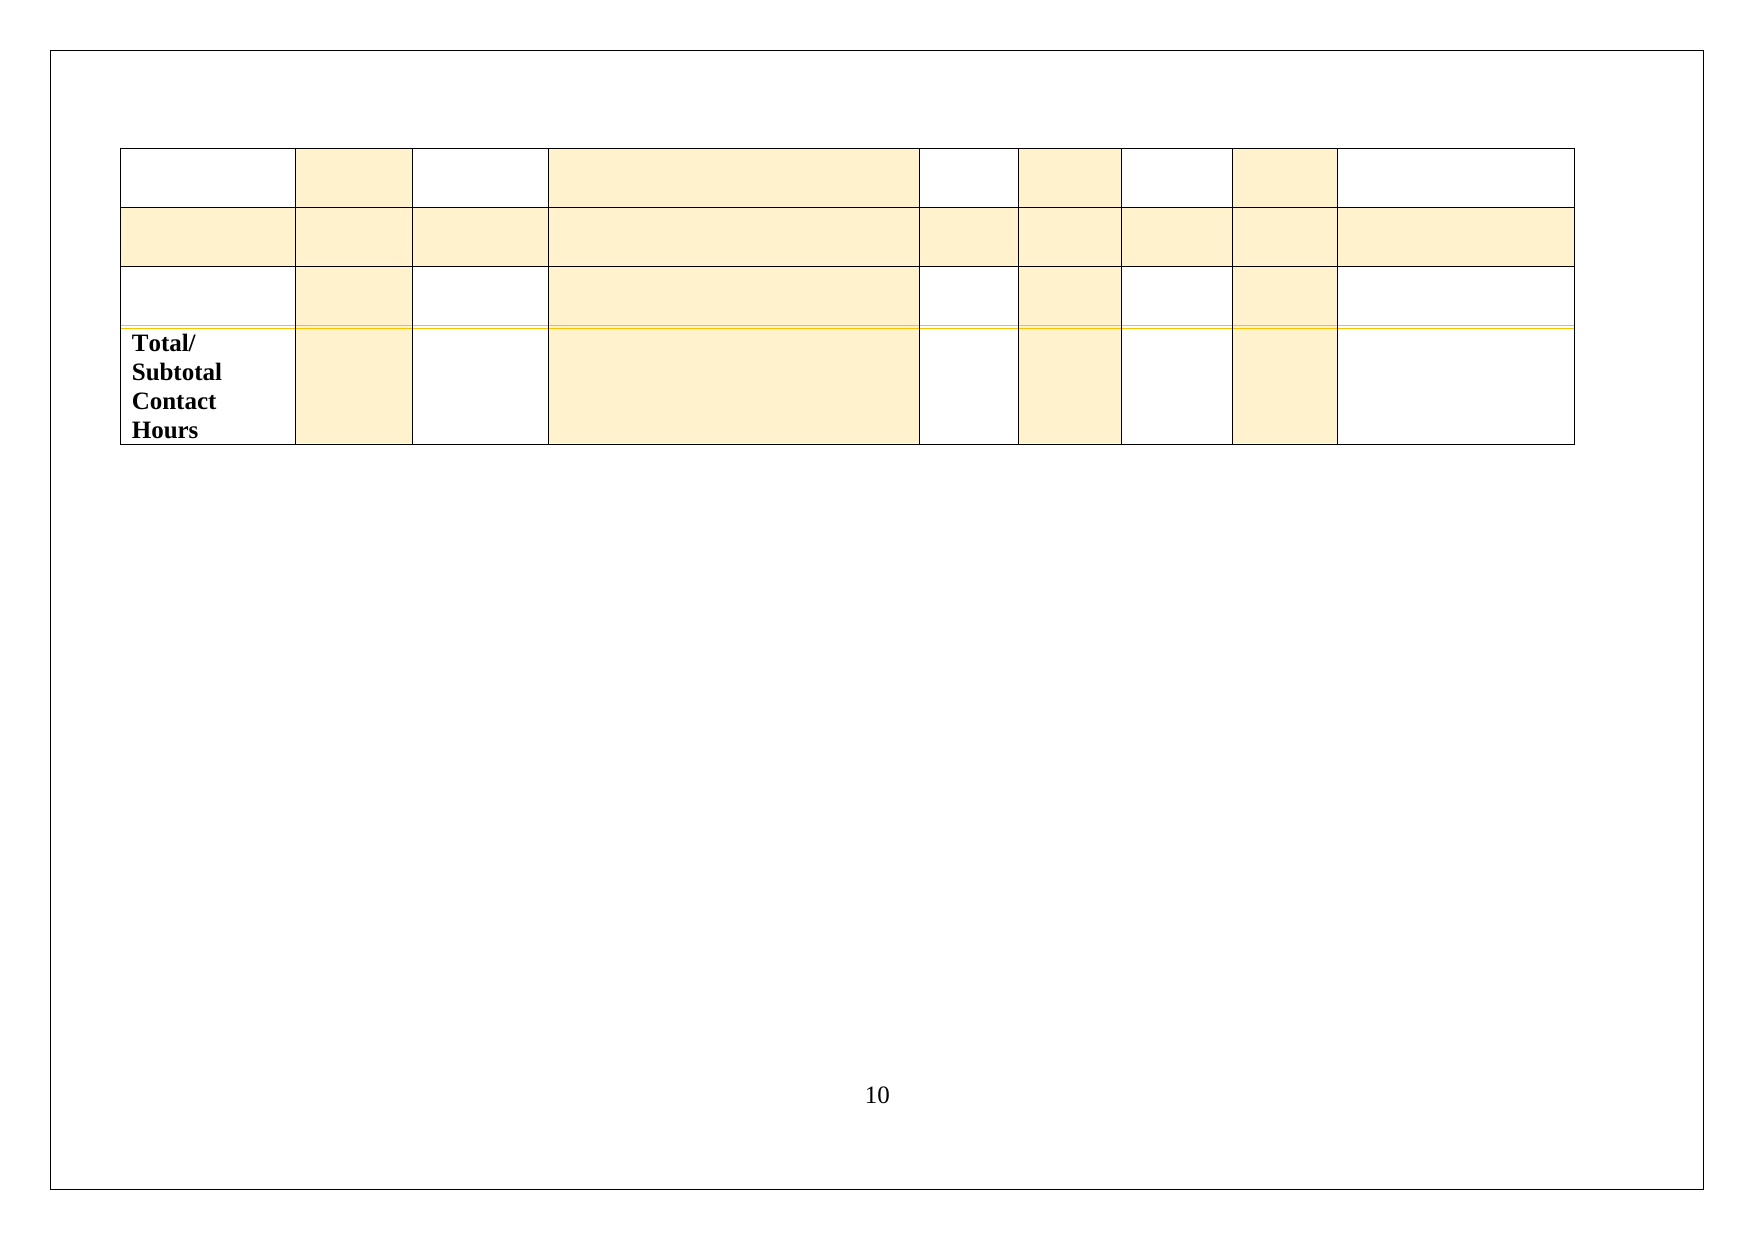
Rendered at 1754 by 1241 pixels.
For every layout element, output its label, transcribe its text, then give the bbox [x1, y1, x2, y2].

table_cell [1019, 149, 1121, 207]
table_cell [1019, 208, 1121, 266]
table_cell [1338, 267, 1574, 325]
table_cell [413, 208, 548, 266]
table_cell [121, 208, 295, 266]
table_cell [413, 149, 548, 207]
table_cell [1233, 149, 1337, 207]
table_cell [549, 149, 919, 207]
table_cell [1233, 208, 1337, 266]
table_cell [920, 149, 1018, 207]
table_cell [296, 149, 412, 207]
table_cell [296, 208, 412, 266]
table_cell [296, 267, 412, 325]
table_cell [1019, 329, 1121, 443]
table_cell [1122, 149, 1232, 207]
table_cell [413, 267, 548, 325]
table_cell [1122, 267, 1232, 325]
table_cell [1233, 267, 1337, 325]
table_cell [549, 267, 919, 325]
table_cell [1338, 149, 1574, 207]
table_cell [121, 149, 295, 207]
table_cell [549, 329, 919, 443]
table_cell Total/Subtotal Contact Hours [121, 329, 295, 443]
table_cell [296, 329, 412, 443]
table_cell [1122, 208, 1232, 266]
table_cell [121, 267, 295, 325]
table_cell [1019, 267, 1121, 325]
table_cell [413, 329, 548, 443]
table_cell [1233, 329, 1337, 443]
table_cell [1338, 329, 1574, 443]
table_cell [920, 329, 1018, 443]
table_cell [920, 267, 1018, 325]
table_cell [1122, 329, 1232, 443]
table_cell [920, 208, 1018, 266]
table_cell [1338, 208, 1574, 266]
table_cell [549, 208, 919, 266]
